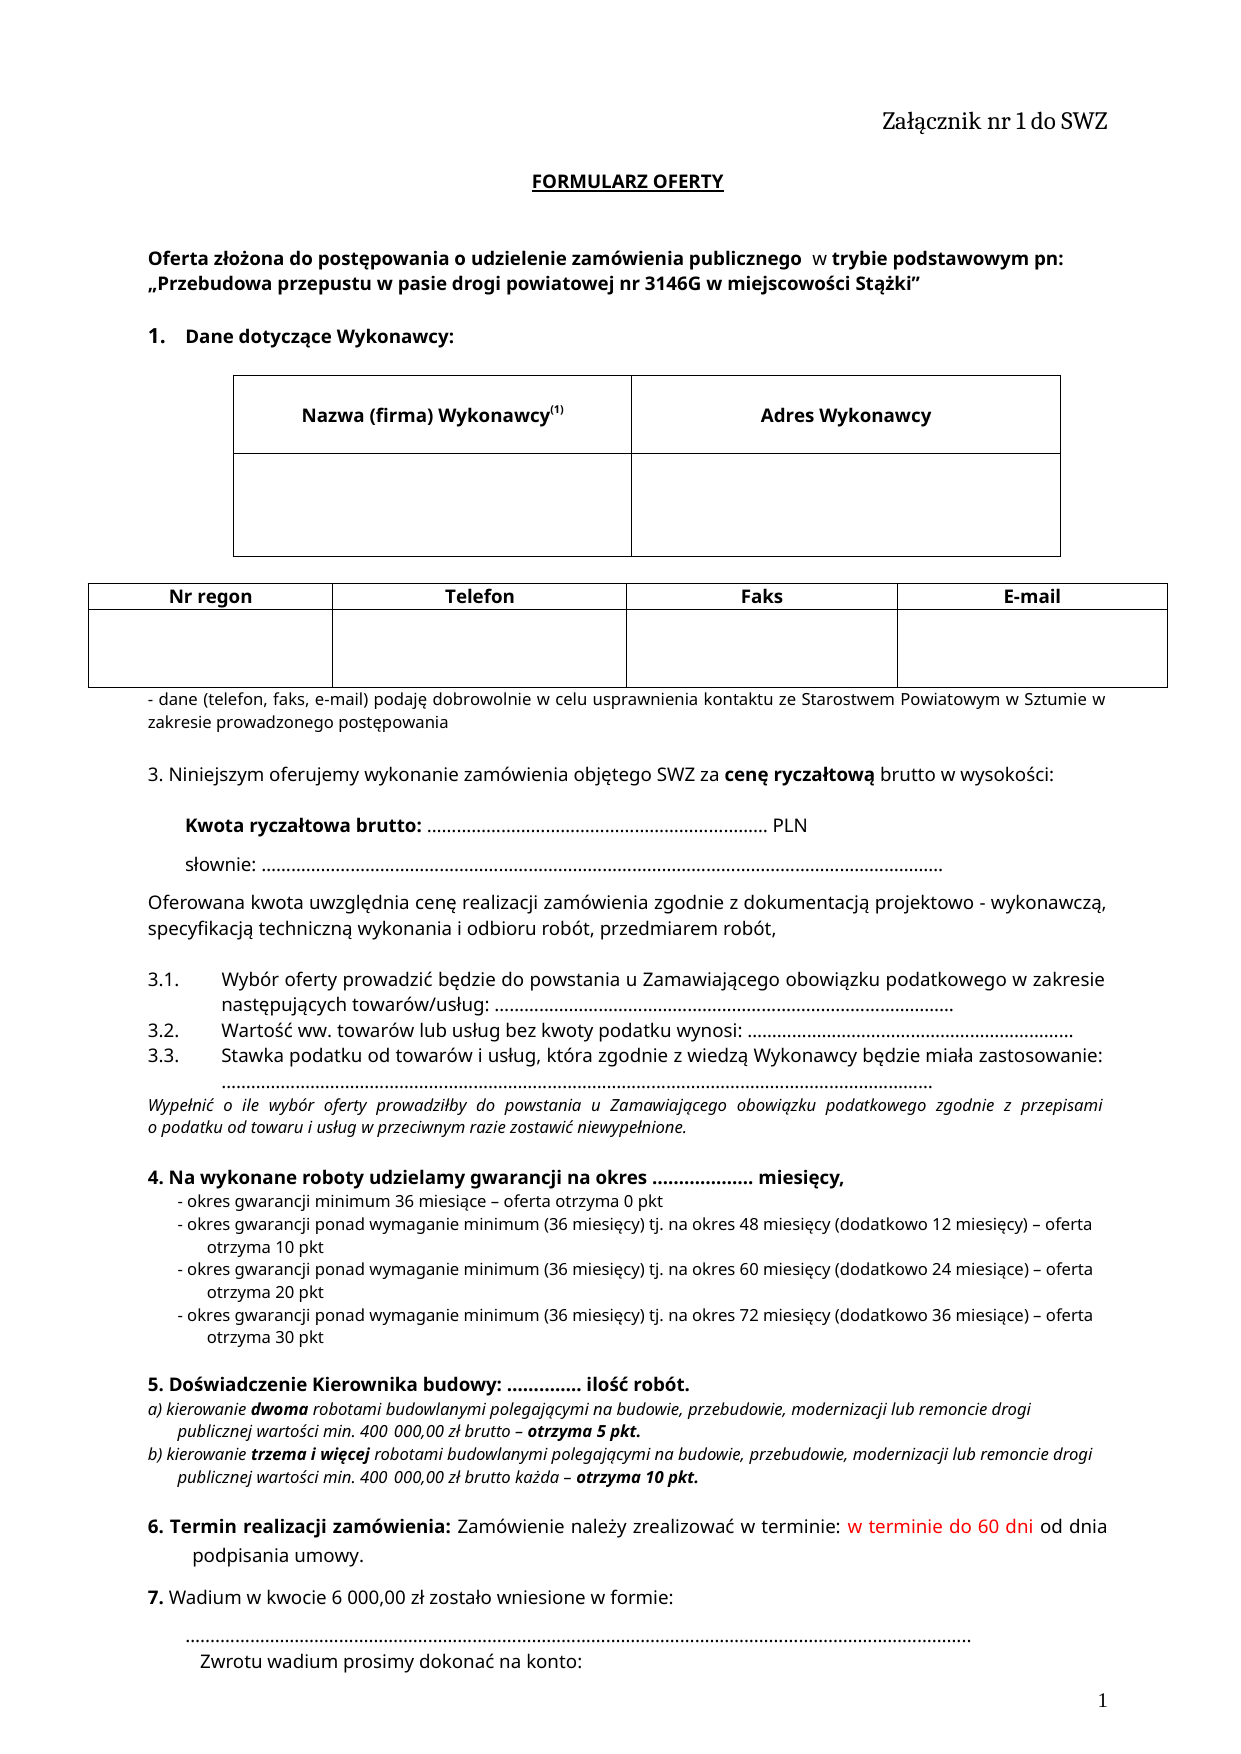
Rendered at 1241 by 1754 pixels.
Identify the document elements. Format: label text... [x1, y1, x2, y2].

text FORMULARZ OFERTY [148, 168, 1107, 194]
table_cell [898, 610, 1167, 687]
text - okres gwarancji ponad wymaganie minimum (36 miesięcy) tj. na okres 60 miesięcy (dodatkowo 24 miesiące) – oferta otrzyma 20 pkt [177, 1258, 1107, 1303]
text - okres gwarancji ponad wymaganie minimum (36 miesięcy) tj. na okres 48 miesięcy (dodatkowo 12 miesięcy) – oferta otrzyma 10 pkt [177, 1213, 1107, 1258]
text Wypełnić o ile wybór oferty prowadziłby do powstania u Zamawiającego obowiązku podatkowego zgodnie z przepisami o podatku od towaru i usług w przeciwnym razie zostawić niewypełnione. [148, 1093, 1104, 1139]
table_cell [627, 610, 897, 687]
list Dane dotyczące Wykonawcy: [148, 321, 1107, 350]
text „Przebudowa przepustu w pasie drogi powiatowej nr 3146G w miejscowości Stążki” [148, 270, 1107, 296]
text a) kierowanie dwoma robotami budowlanymi polegającymi na budowie, przebudowie, modernizacji lub remoncie drogi publicznej wartości min. 400 000,00 zł brutto – otrzyma 5 pkt. [148, 1397, 1107, 1442]
table_header Telefon [333, 584, 626, 609]
text …....…………………………………………………………………………………………………………………………………….. [185, 1622, 1107, 1648]
text 3.1. Wybór oferty prowadzić będzie do powstania u Zamawiającego obowiązku podatkowego w zakresie następujących towarów/usług: ………………………………………………………………………………… [148, 966, 1104, 1017]
text Zwrotu wadium prosimy dokonać na konto: [200, 1648, 1107, 1673]
table_header Adres Wykonawcy [632, 376, 1060, 453]
table_header Nazwa (firma) Wykonawcy(1) [234, 376, 631, 453]
text - okres gwarancji ponad wymaganie minimum (36 miesięcy) tj. na okres 72 miesięcy (dodatkowo 36 miesiące) – oferta otrzyma 30 pkt [177, 1303, 1107, 1349]
text 4. Na wykonane roboty udzielamy gwarancji na okres ………………. miesięcy, [148, 1164, 1107, 1190]
text Oferta złożona do postępowania o udzielenie zamówienia publicznego w trybie podstawowym pn: [148, 245, 1107, 270]
text 3.2. Wartość ww. towarów lub usług bez kwoty podatku wynosi: ………………………………………………………… [148, 1017, 1104, 1042]
table_header E-mail [898, 584, 1167, 609]
text 5. Doświadczenie Kierownika budowy: ……….…. ilość robót. [148, 1372, 1107, 1397]
table_header Faks [627, 584, 897, 609]
text Załącznik nr 1 do SWZ [133, 107, 1107, 136]
table_cell [632, 454, 1060, 556]
text Oferowana kwota uwzględnia cenę realizacji zamówienia zgodnie z dokumentacją projektowo - wykonawczą, specyfikacją techniczną wykonania i odbioru robót, przedmiarem robót, [148, 889, 1107, 940]
text 6. Termin realizacji zamówienia: Zamówienie należy zrealizować w terminie: w terminie do 60 dni od dnia podpisania umowy. [148, 1513, 1107, 1568]
table_cell [89, 610, 332, 687]
text 3.3. Stawka podatku od towarów i usług, która zgodnie z wiedzą Wykonawcy będzie miała zastosowanie: ……………………………………………………………………………………………………………………………… [148, 1042, 1104, 1093]
table_header Nr regon [89, 584, 332, 609]
text b) kierowanie trzema i więcej robotami budowlanymi polegającymi na budowie, przebudowie, modernizacji lub remoncie drogi publicznej wartości min. 400 000,00 zł brutto każda – otrzyma 10 pkt. [148, 1442, 1107, 1488]
table_cell [333, 610, 626, 687]
text - dane (telefon, faks, e-mail) podaję dobrowolnie w celu usprawnienia kontaktu ze Starostwem Powiatowym w Sztumie w zakresie prowadzonego postępowania [148, 688, 1107, 733]
text - okres gwarancji minimum 36 miesiące – oferta otrzyma 0 pkt [177, 1190, 1107, 1213]
text 3. Niniejszym oferujemy wykonanie zamówienia objętego SWZ za cenę ryczałtową brutto w wysokości: [148, 762, 1107, 787]
text Kwota ryczałtowa brutto: …………………………………………………………… PLN [185, 813, 1107, 838]
text 7. Wadium w kwocie 6 000,00 zł zostało wniesione w formie: [148, 1584, 1107, 1610]
text słownie: ………………………………………………………………………………………………………………………… [185, 851, 1107, 877]
table_cell [234, 454, 631, 556]
